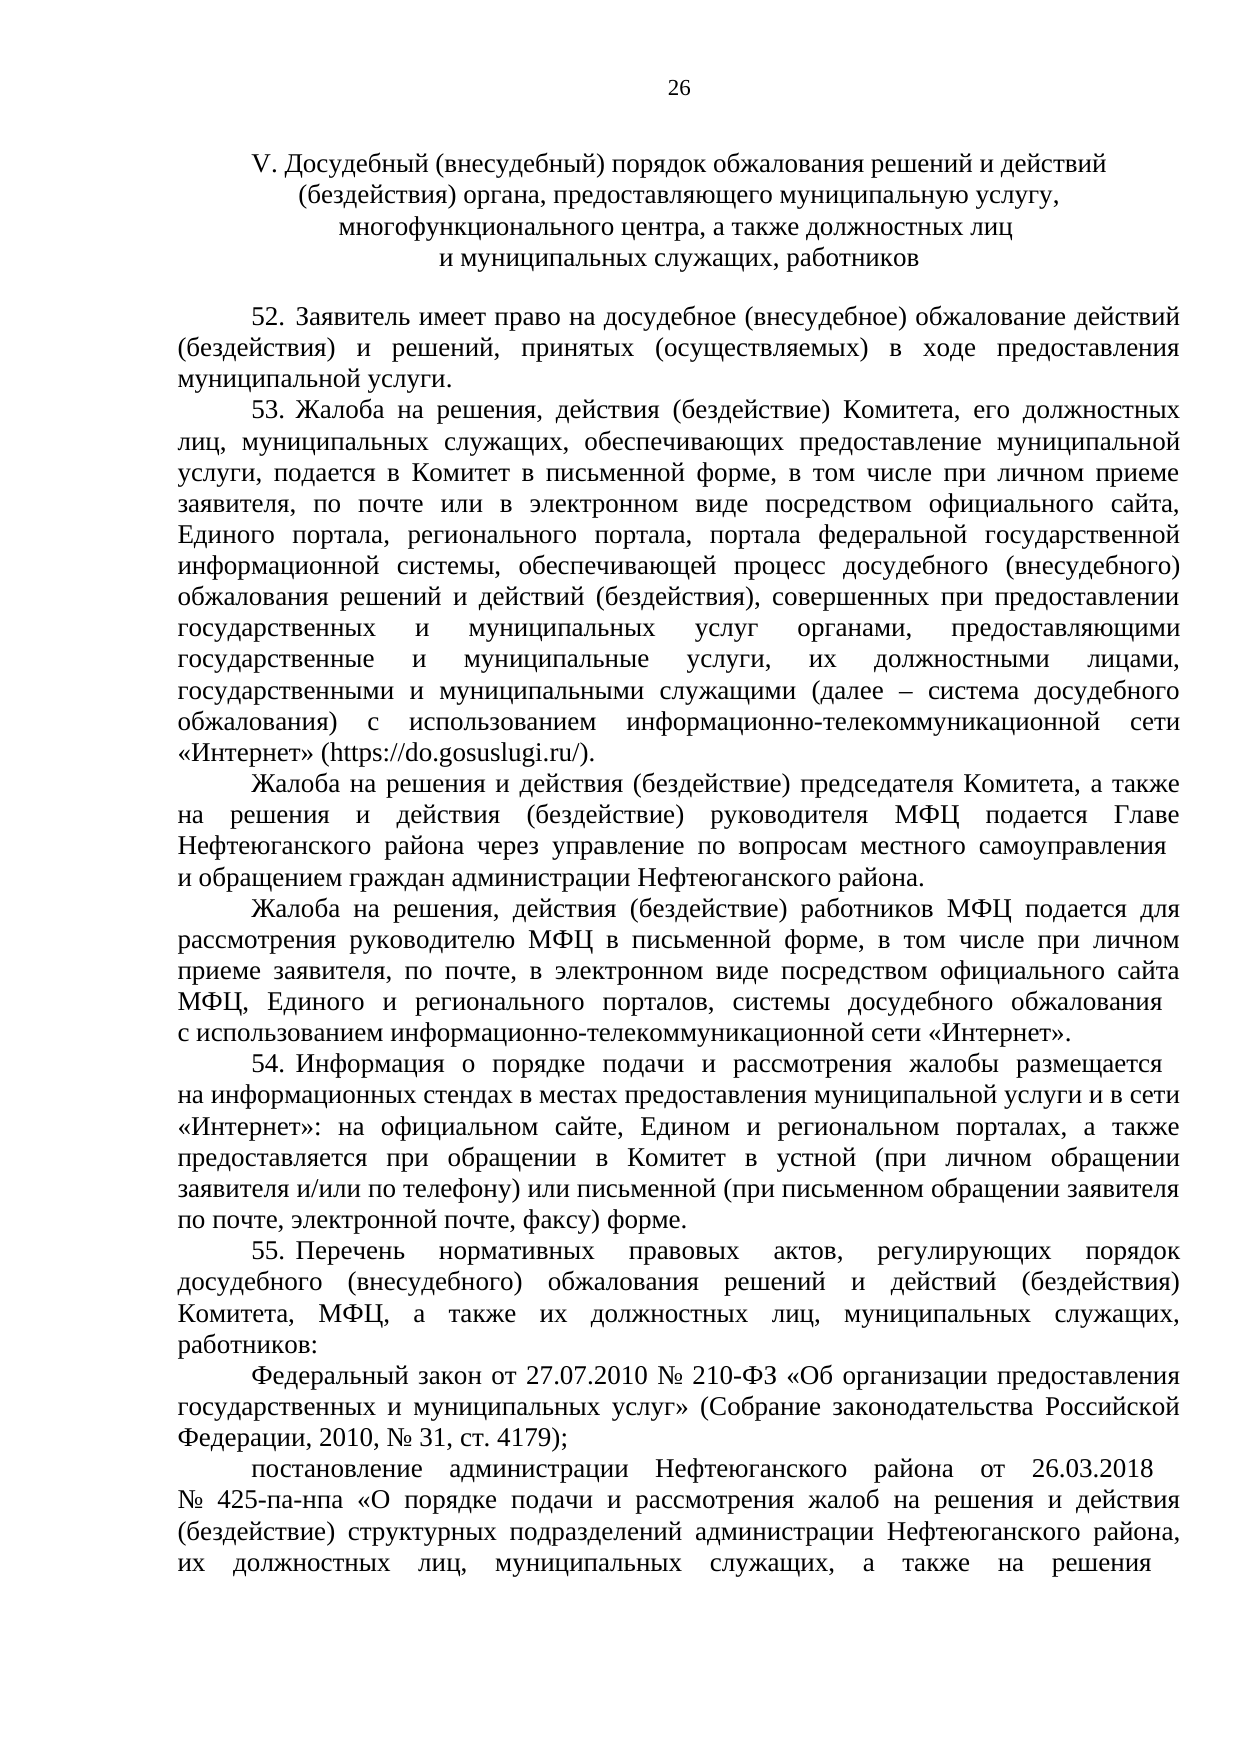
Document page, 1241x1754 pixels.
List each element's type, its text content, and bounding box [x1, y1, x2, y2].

list Жалоба на решения, действия (бездействие) Комитета, его должностных лиц, муниципальных служащих, обеспечивающих предоставление муниципальной услуги, подается в Комитет в письменной форме, в том числе при личном приеме заявителя, по почте или в электронном виде посредством официального сайта, Единого портала, регионального портала, портала федеральной государственной информационной системы, обеспечивающей процесс досудебного (внесудебного) обжалования решений и действий (бездействия), совершенных при предоставлении государственных и муниципальных услуг органами, предоставляющими государственные и муниципальные услуги, их должностными лицами, государственными и муниципальными служащими (далее – система досудебного обжалования) с использованием информационно-телекоммуникационной сети «Интернет» (https://do.gosuslugi.ru/). [177, 393, 1181, 767]
text Жалоба на решения и действия (бездействие) председателя Комитета, а также на решения и действия (бездействие) руководителя МФЦ подается Главе Нефтеюганского района через управление по вопросам местного самоуправления и обращением граждан администрации Нефтеюганского района. [177, 767, 1181, 892]
text Жалоба на решения, действия (бездействие) работников МФЦ подается для рассмотрения руководителю МФЦ в письменной форме, в том числе при личном приеме заявителя, по почте, в электронном виде посредством официального сайта МФЦ, Единого и регионального порталов, системы досудебного обжалования с использованием информационно-телекоммуникационной сети «Интернет». [177, 892, 1181, 1047]
list Информация о порядке подачи и рассмотрения жалобы размещается на информационных стендах в местах предоставления муниципальной услуги и в сети «Интернет»: на официальном сайте, Едином и региональном порталах, а также предоставляется при обращении в Комитет в устной (при личном обращении заявителя и/или по телефону) или письменной (при письменном обращении заявителя по почте, электронной почте, факсу) форме. [177, 1047, 1181, 1234]
list Перечень нормативных правовых актов, регулирующих порядок досудебного (внесудебного) обжалования решений и действий (бездействия) Комитета, МФЦ, а также их должностных лиц, муниципальных служащих, работников: [177, 1234, 1181, 1359]
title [177, 1452, 1181, 1577]
text V. Досудебный (внесудебный) порядок обжалования решений и действий (бездействия) органа, предоставляющего муниципальную услугу, многофункционального центра, а также должностных лиц и муниципальных служащих, работников [177, 147, 1181, 272]
list Заявитель имеет право на досудебное (внесудебное) обжалование действий (бездействия) и решений, принятых (осуществляемых) в ходе предоставления муниципальной услуги. [177, 300, 1181, 393]
text Федеральный закон от 27.07.2010 № 210-ФЗ «Об организации предоставления государственных и муниципальных услуг» (Собрание законодательства Российской Федерации, 2010, № 31, ст. 4179); [177, 1359, 1181, 1452]
